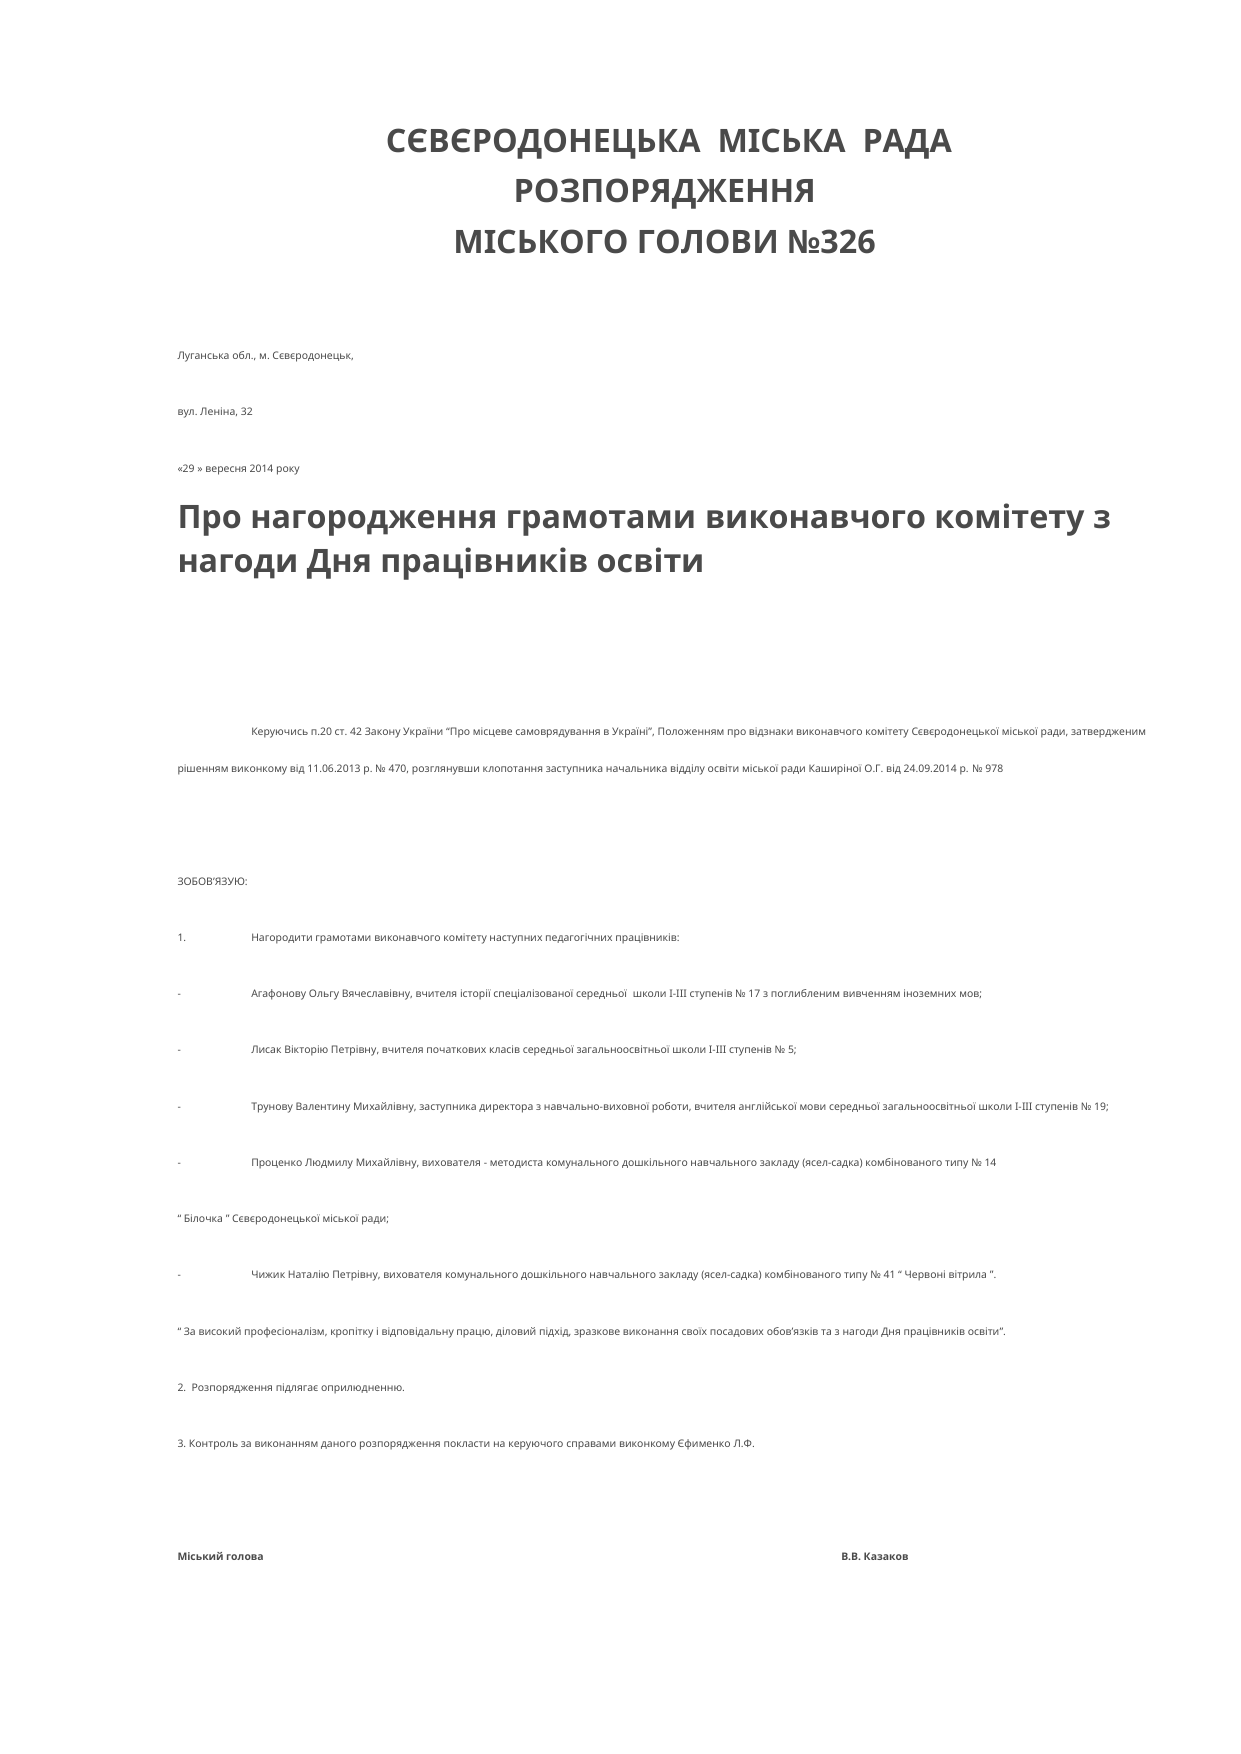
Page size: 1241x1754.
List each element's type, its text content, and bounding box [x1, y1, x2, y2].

text вул. Леніна, 32 [177, 381, 1152, 419]
text ЗОБОВ’ЯЗУЮ: [177, 850, 1152, 888]
text Луганська обл., м. Сєвєродонецьк, [177, 325, 1152, 362]
text 2. Розпорядження підлягає оприлюдненню. [177, 1357, 1152, 1394]
text «29 » вересня 2014 року [177, 437, 1152, 475]
text - Трунову Валентину Михайлівну, заступника директора з навчально-виховної роботи, вчителя англійської мови середньої загальноосвітньої школи І-ІІІ ступенів № 19; [177, 1075, 1152, 1113]
text - Агафонову Ольгу Вячеславівну, вчителя історії спеціалізованої середньої школи І-ІІІ ступенів № 17 з поглибленим вивченням іноземних мов; [177, 963, 1152, 1000]
text 3. Контроль за виконанням даного розпорядження покласти на керуючого справами виконкому Єфименко Л.Ф. [177, 1413, 1152, 1450]
text 1. Нагородити грамотами виконавчого комітету наступних педагогічних працівників: [177, 907, 1152, 944]
text - Чижик Наталію Петрівну, вихователя комунального дошкільного навчального закладу (ясел-садка) комбінованого типу № 41 “ Червоні вітрила ”. [177, 1244, 1152, 1282]
text - Лисак Вікторію Петрівну, вчителя початкових класів середньої загальноосвітньої школи І-ІІІ ступенів № 5; [177, 1019, 1152, 1057]
text Про нагородження грамотами виконавчого комітету з нагоди Дня працівників освіти [177, 494, 1152, 582]
text Міський голова В.В. Казаков [177, 1525, 1152, 1563]
text Керуючись п.20 ст. 42 Закону України “Про місцеве самоврядування в Україні”, Положенням про відзнаки виконавчого комітету Сєвєродонецької міської ради, затвердженим рішенням виконкому від 11.06.2013 р. № 470, розглянувши клопотання заступника начальника відділу освіти міської ради Каширіної О.Г. від 24.09.2014 р. № 978 [177, 700, 1152, 775]
text - Проценко Людмилу Михайлівну, вихователя - методиста комунального дошкільного навчального закладу (ясел-садка) комбінованого типу № 14 [177, 1132, 1152, 1169]
text СЄВЄРОДОНЕЦЬКА МІСЬКА РАДА [177, 118, 1152, 162]
text “ Білочка ” Сєвєродонецької міської ради; [177, 1188, 1152, 1225]
text РОЗПОРЯДЖЕННЯ [177, 168, 1152, 212]
text “ За високий професіоналізм, кропітку і відповідальну працю, діловий підхід, зразкове виконання своїх посадових обов’язків та з нагоди Дня працівників освіти”. [177, 1300, 1152, 1338]
text МІСЬКОГО ГОЛОВИ №326 [177, 218, 1152, 262]
